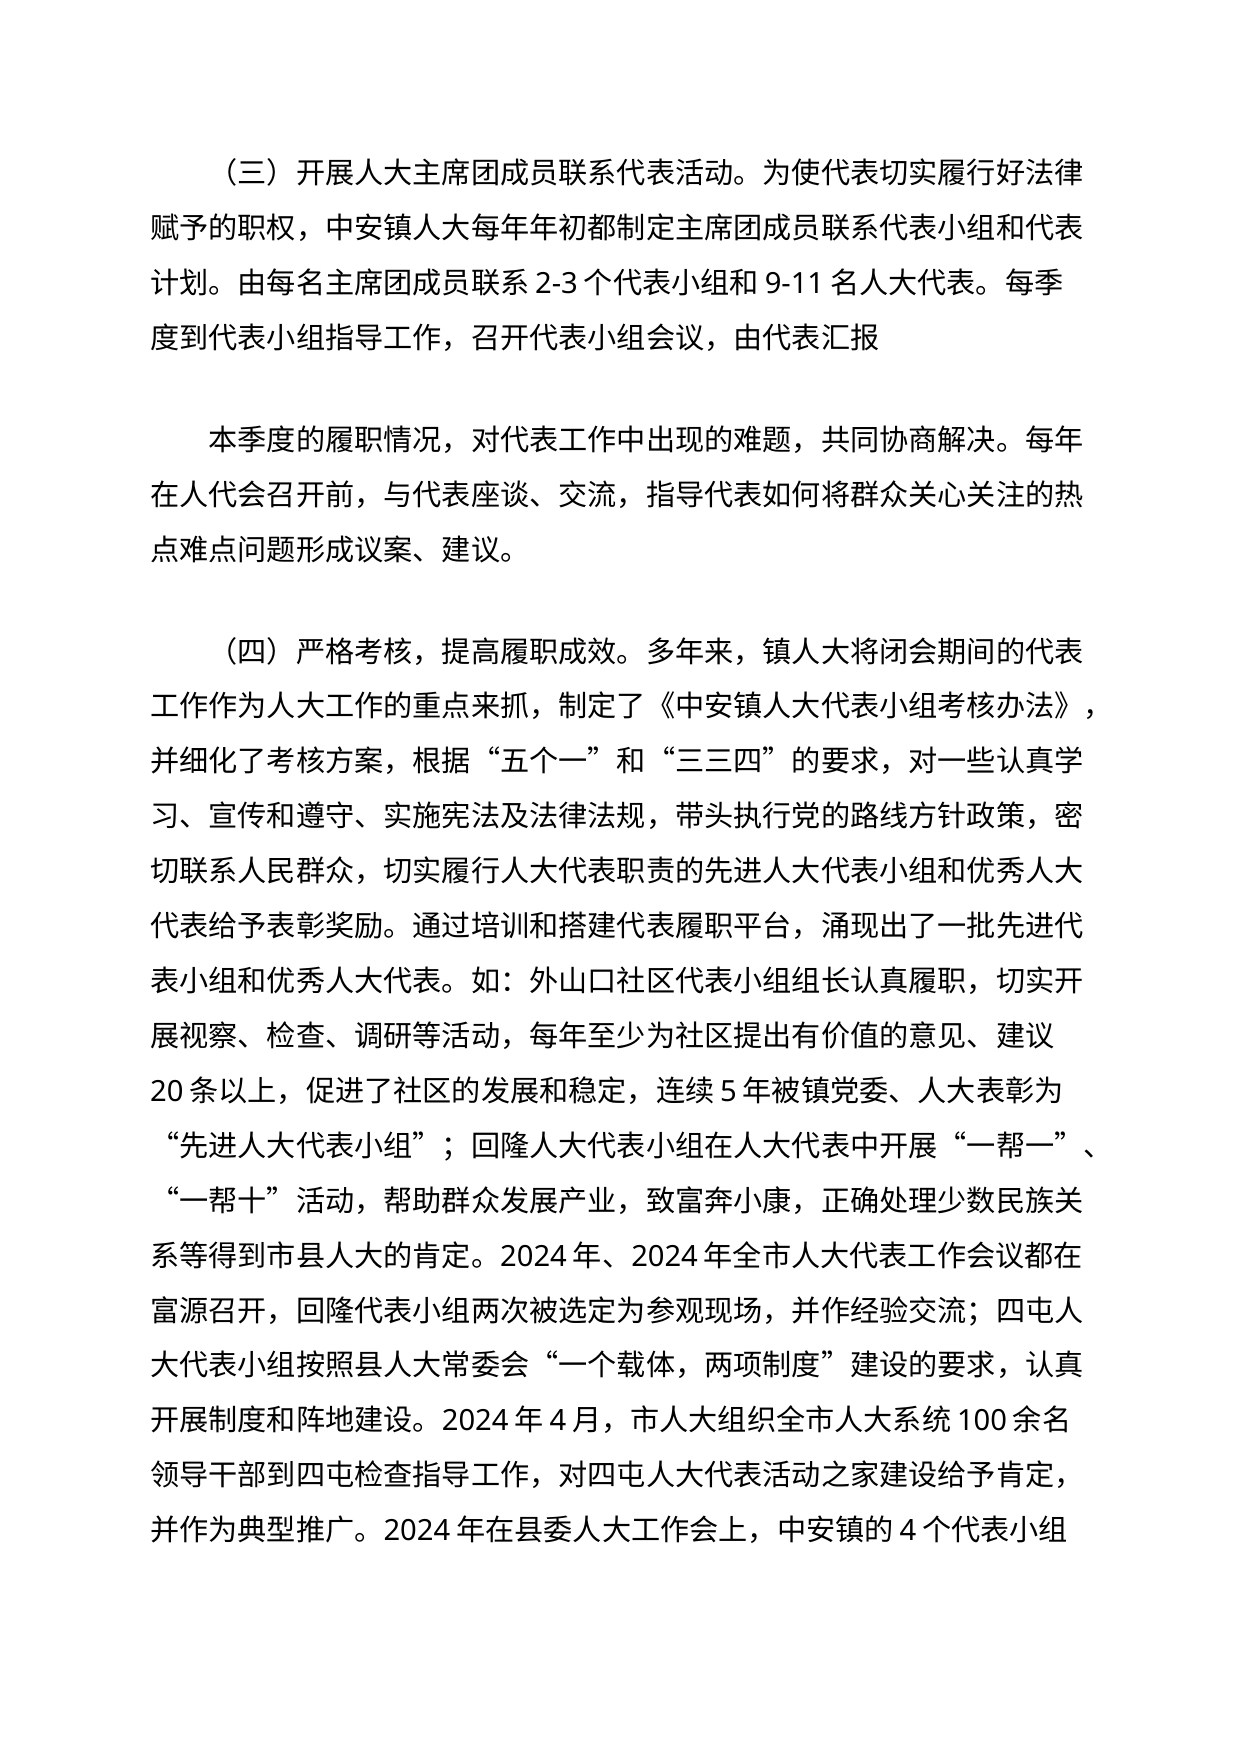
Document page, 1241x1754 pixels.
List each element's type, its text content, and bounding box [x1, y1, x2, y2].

text （三）开展人大主席团成员联系代表活动。为使代表切实履行好法律赋予的职权，中安镇人大每年年初都制定主席团成员联系代表小组和代表计划。由每名主席团成员联系2-3个代表小组和9-11名人大代表。每季度到代表小组指导工作，召开代表小组会议，由代表汇报 [150, 150, 1090, 357]
text 本季度的履职情况，对代表工作中出现的难题，共同协商解决。每年在人代会召开前，与代表座谈、交流，指导代表如何将群众关心关注的热点难点问题形成议案、建议。 [150, 417, 1090, 569]
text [150, 628, 1090, 1549]
